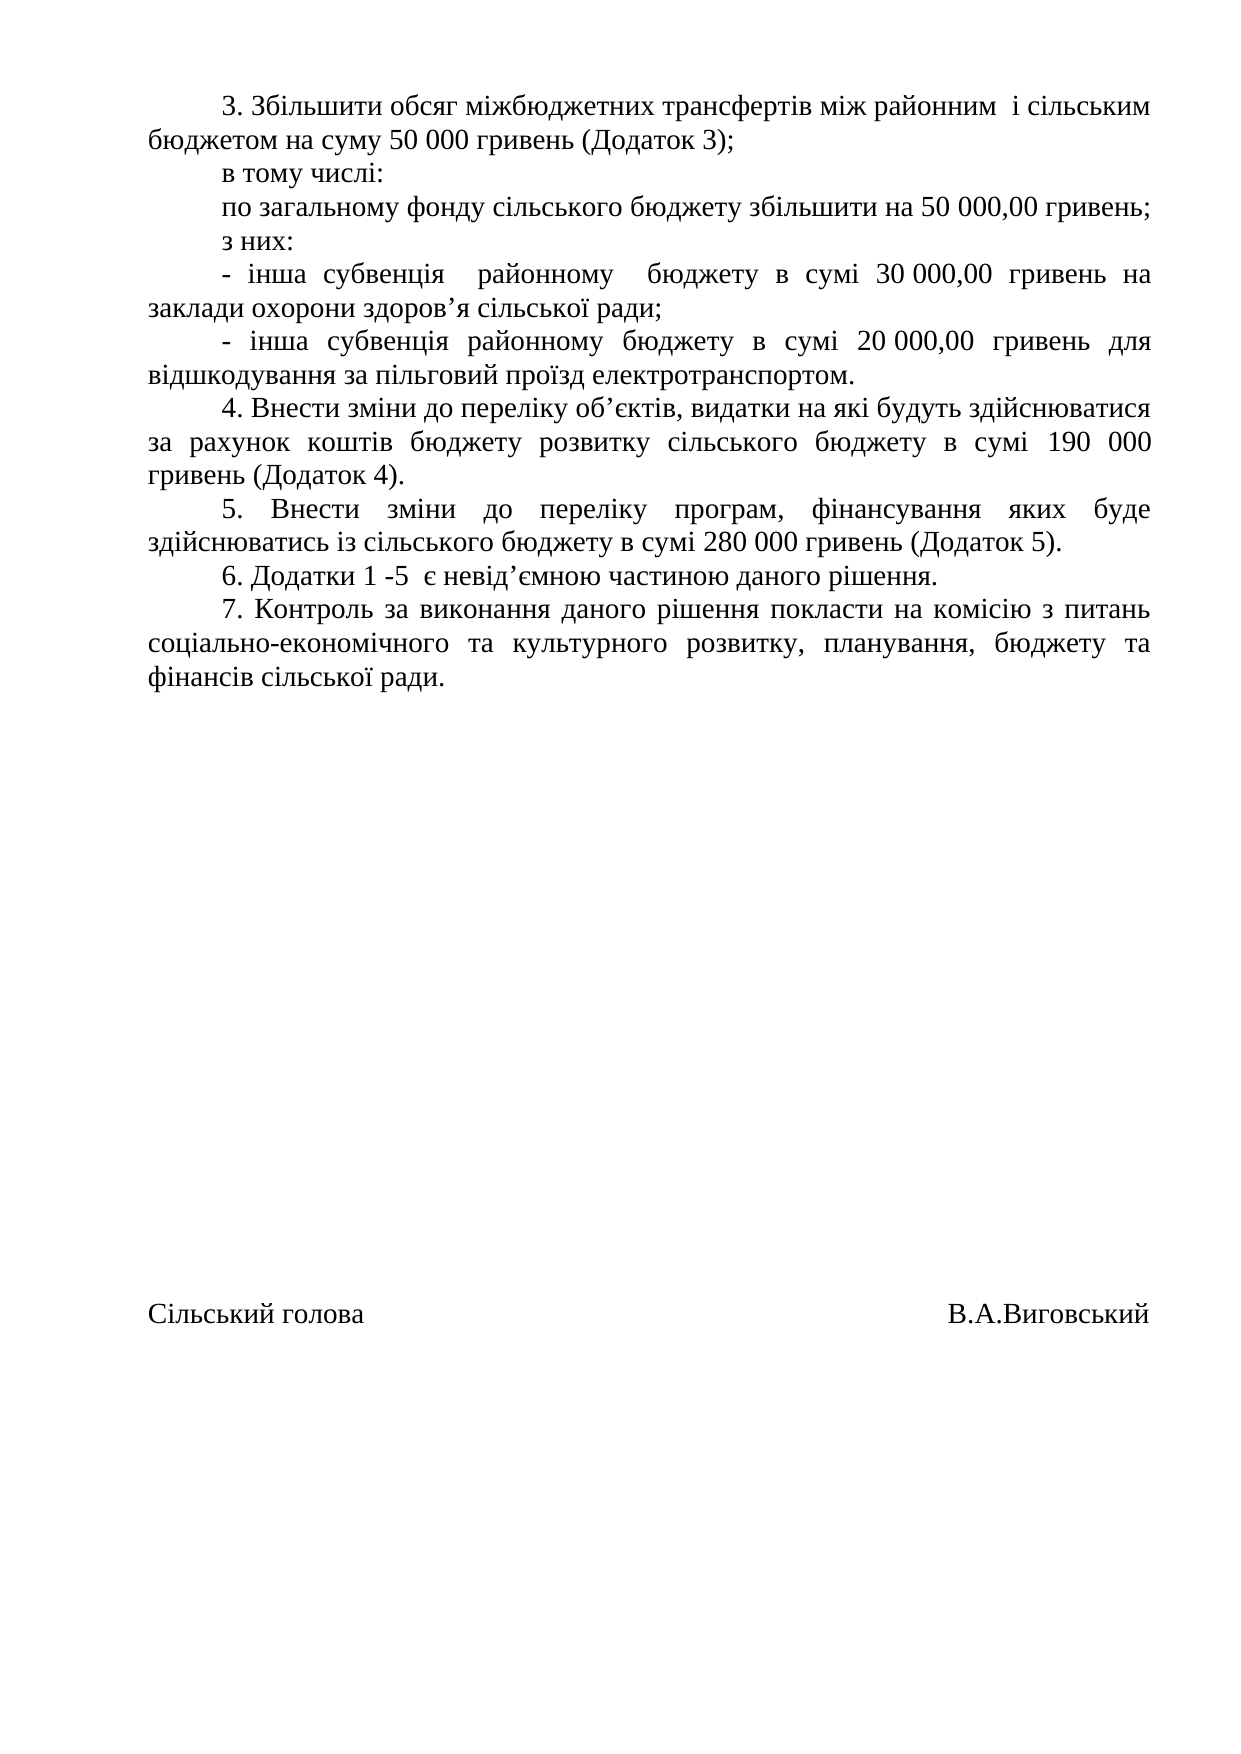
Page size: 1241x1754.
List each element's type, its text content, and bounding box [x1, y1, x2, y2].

text 6. Додатки 1 -5 є невід’ємною частиною даного рішення. [148, 558, 1152, 592]
text - інша субвенція районному бюджету в сумі 30 000,00 гривень на заклади охорони здоров’я сільської ради; [148, 256, 1152, 323]
text - інша субвенція районному бюджету в сумі 20 000,00 гривень для відшкодування за пільговий проїзд електротранспортом. [148, 323, 1152, 390]
text з них: [148, 223, 1152, 256]
text 4. Внести зміни до переліку об’єктів, видатки на які будуть здійснюватися за рахунок коштів бюджету розвитку сільського бюджету в сумі 190 000 гривень (Додаток 4). [148, 390, 1152, 491]
text 7. Контроль за виконання даного рішення покласти на комісію з питань соціально-економічного та культурного розвитку, планування, бюджету та фінансів сільської ради. [148, 592, 1152, 692]
text 5. Внести зміни до переліку програм, фінансування яких буде здійснюватись із сільського бюджету в сумі 280 000 гривень (Додаток 5). [148, 491, 1152, 558]
text 3. Збільшити обсяг міжбюджетних трансфертів між районним і сільським бюджетом на суму 50 000 гривень (Додаток 3); [148, 88, 1152, 156]
text по загальному фонду сільського бюджету збільшити на 50 000,00 гривень; [148, 189, 1152, 223]
text в тому числі: [148, 156, 1152, 189]
text Сільський голова В.А.Виговський [148, 1296, 1152, 1329]
